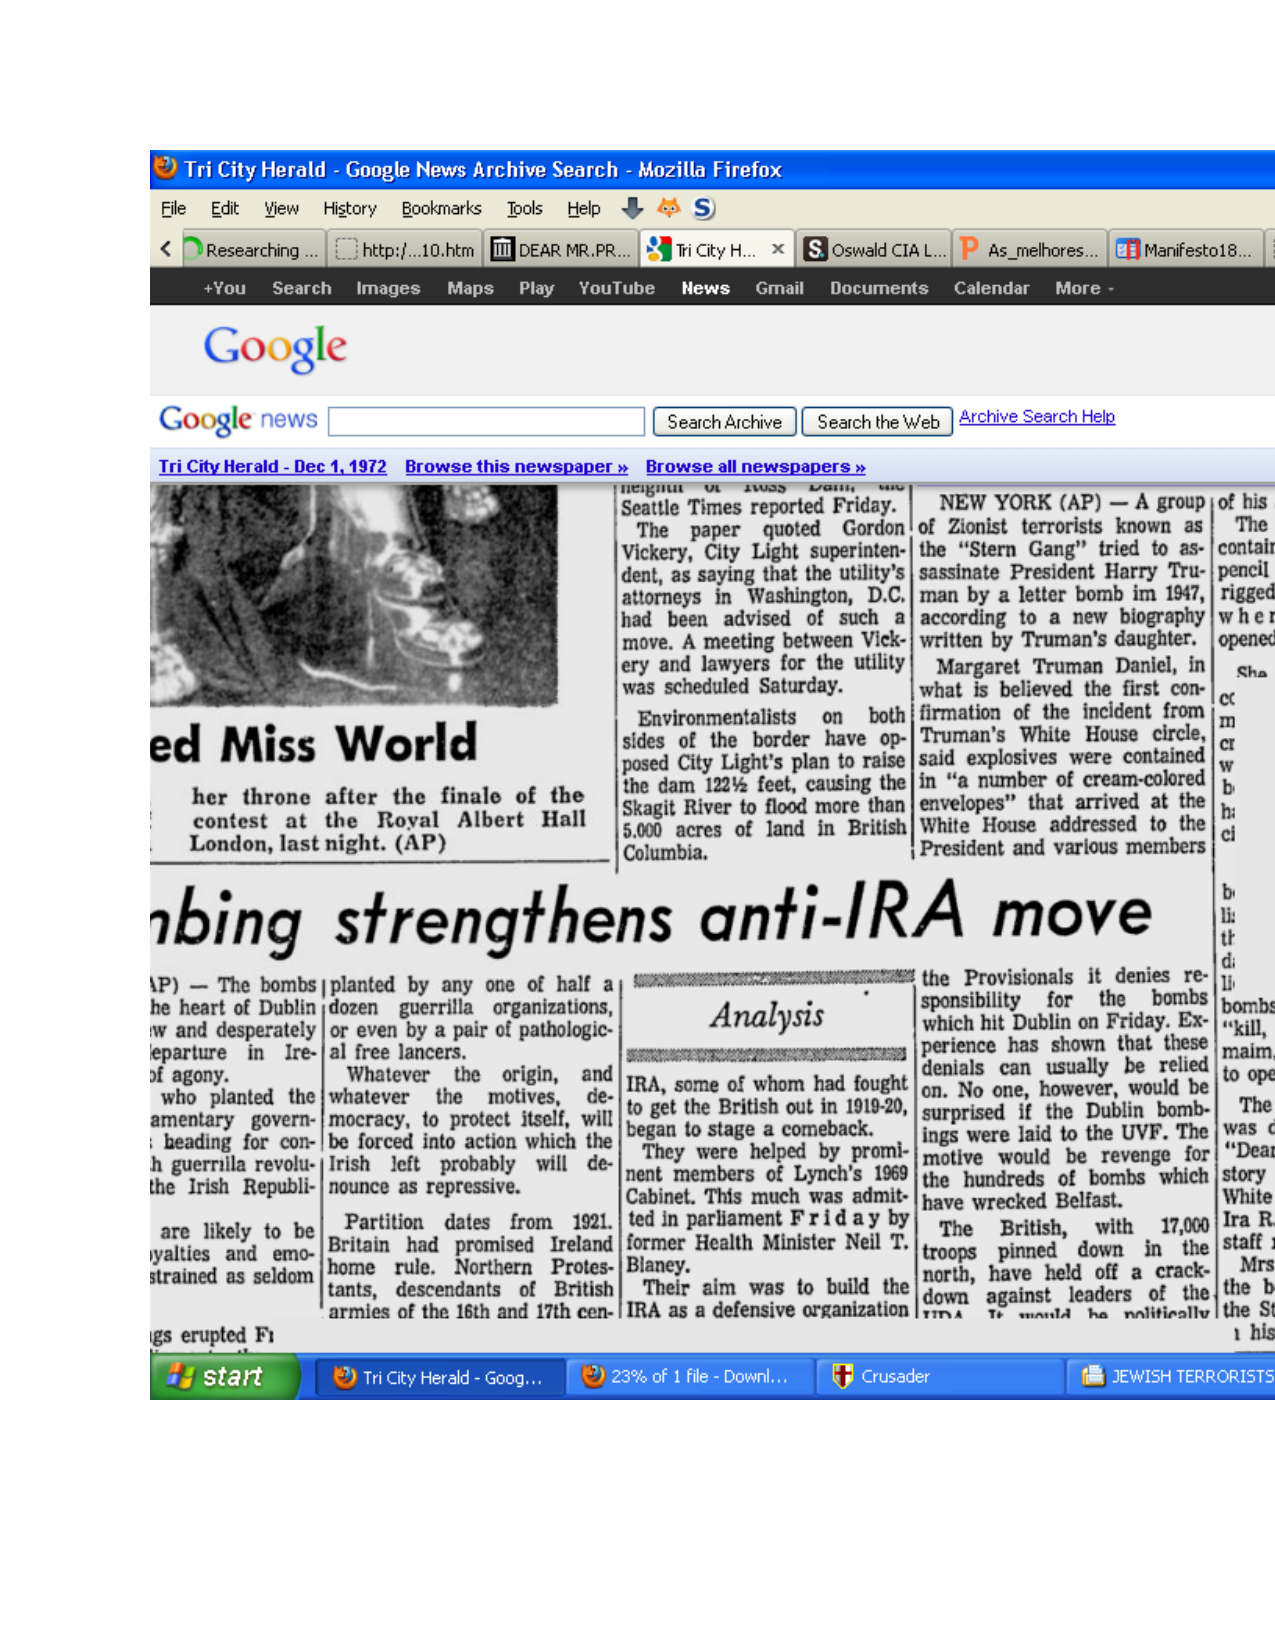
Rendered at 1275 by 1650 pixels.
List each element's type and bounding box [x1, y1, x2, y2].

picture [150, 150, 1275, 1400]
